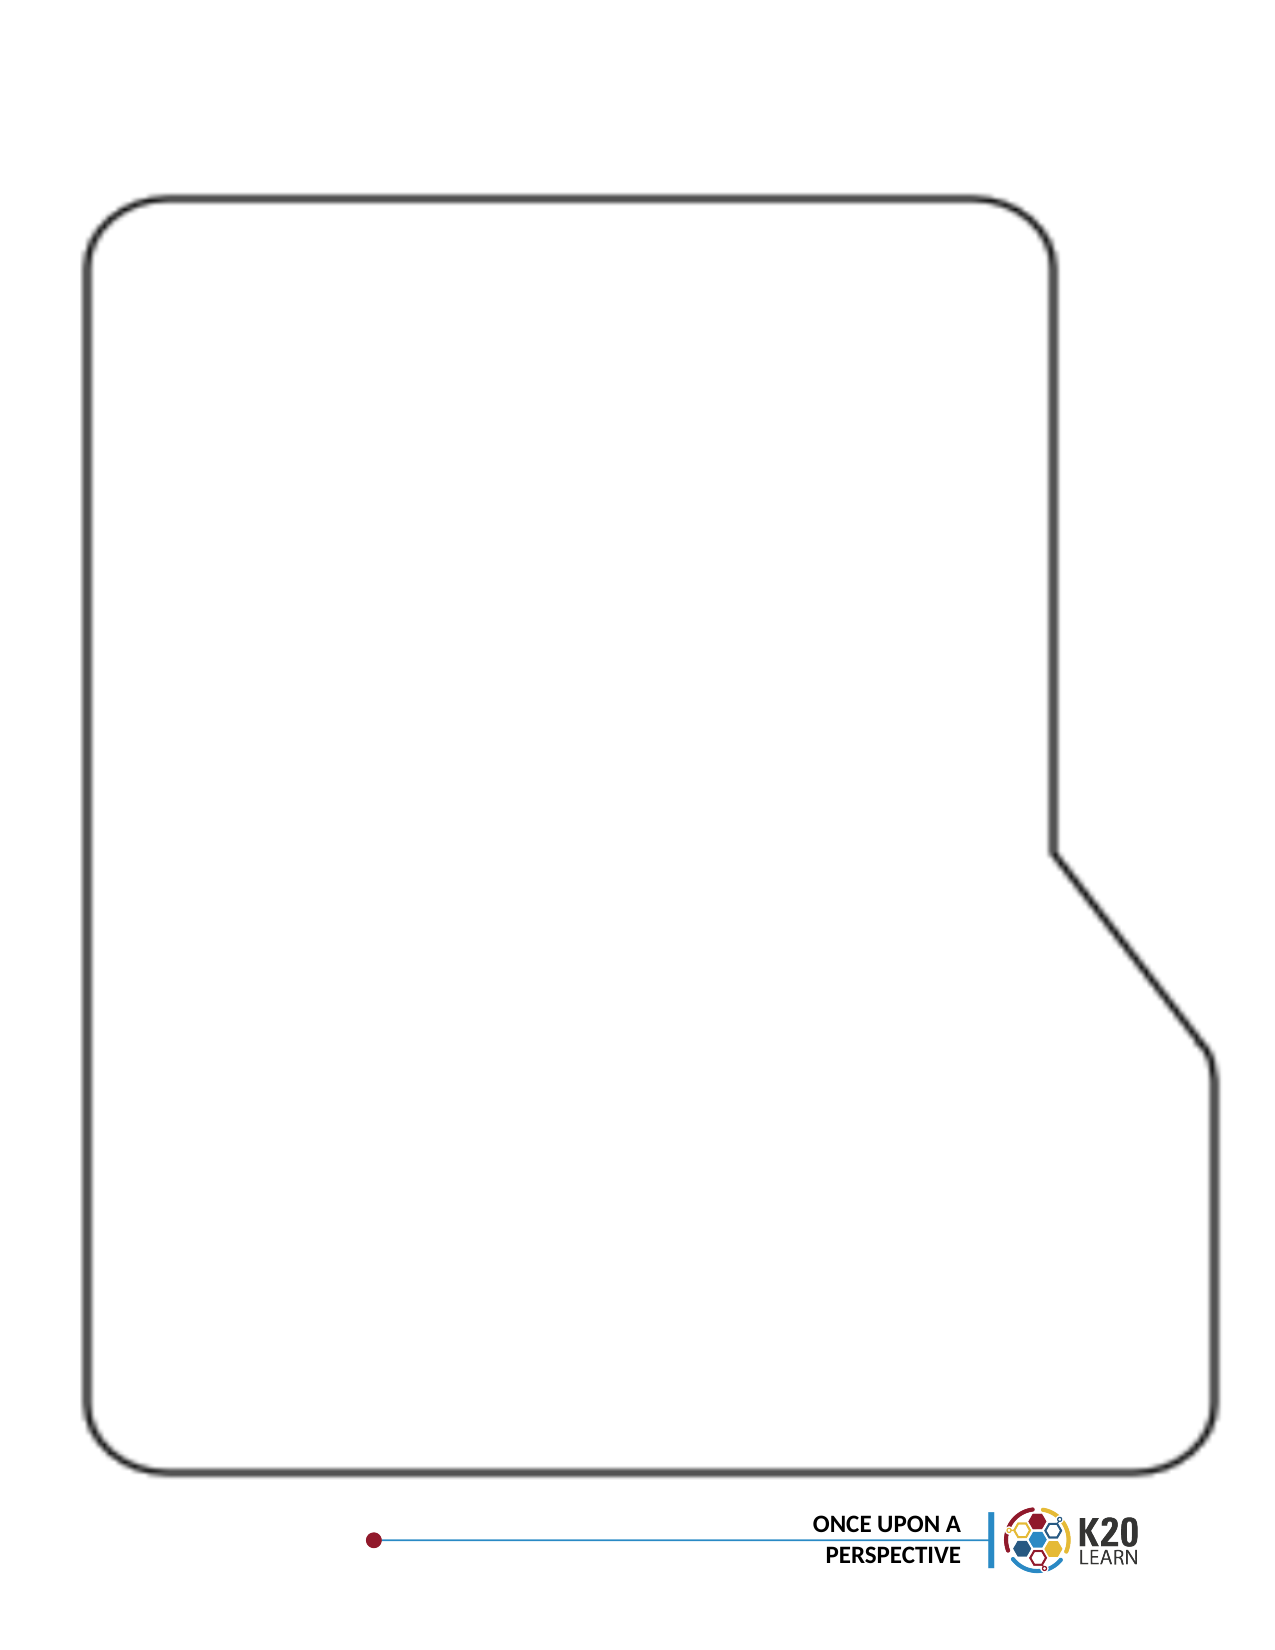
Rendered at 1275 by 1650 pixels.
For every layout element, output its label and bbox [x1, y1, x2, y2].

picture [0, 169, 1248, 1584]
